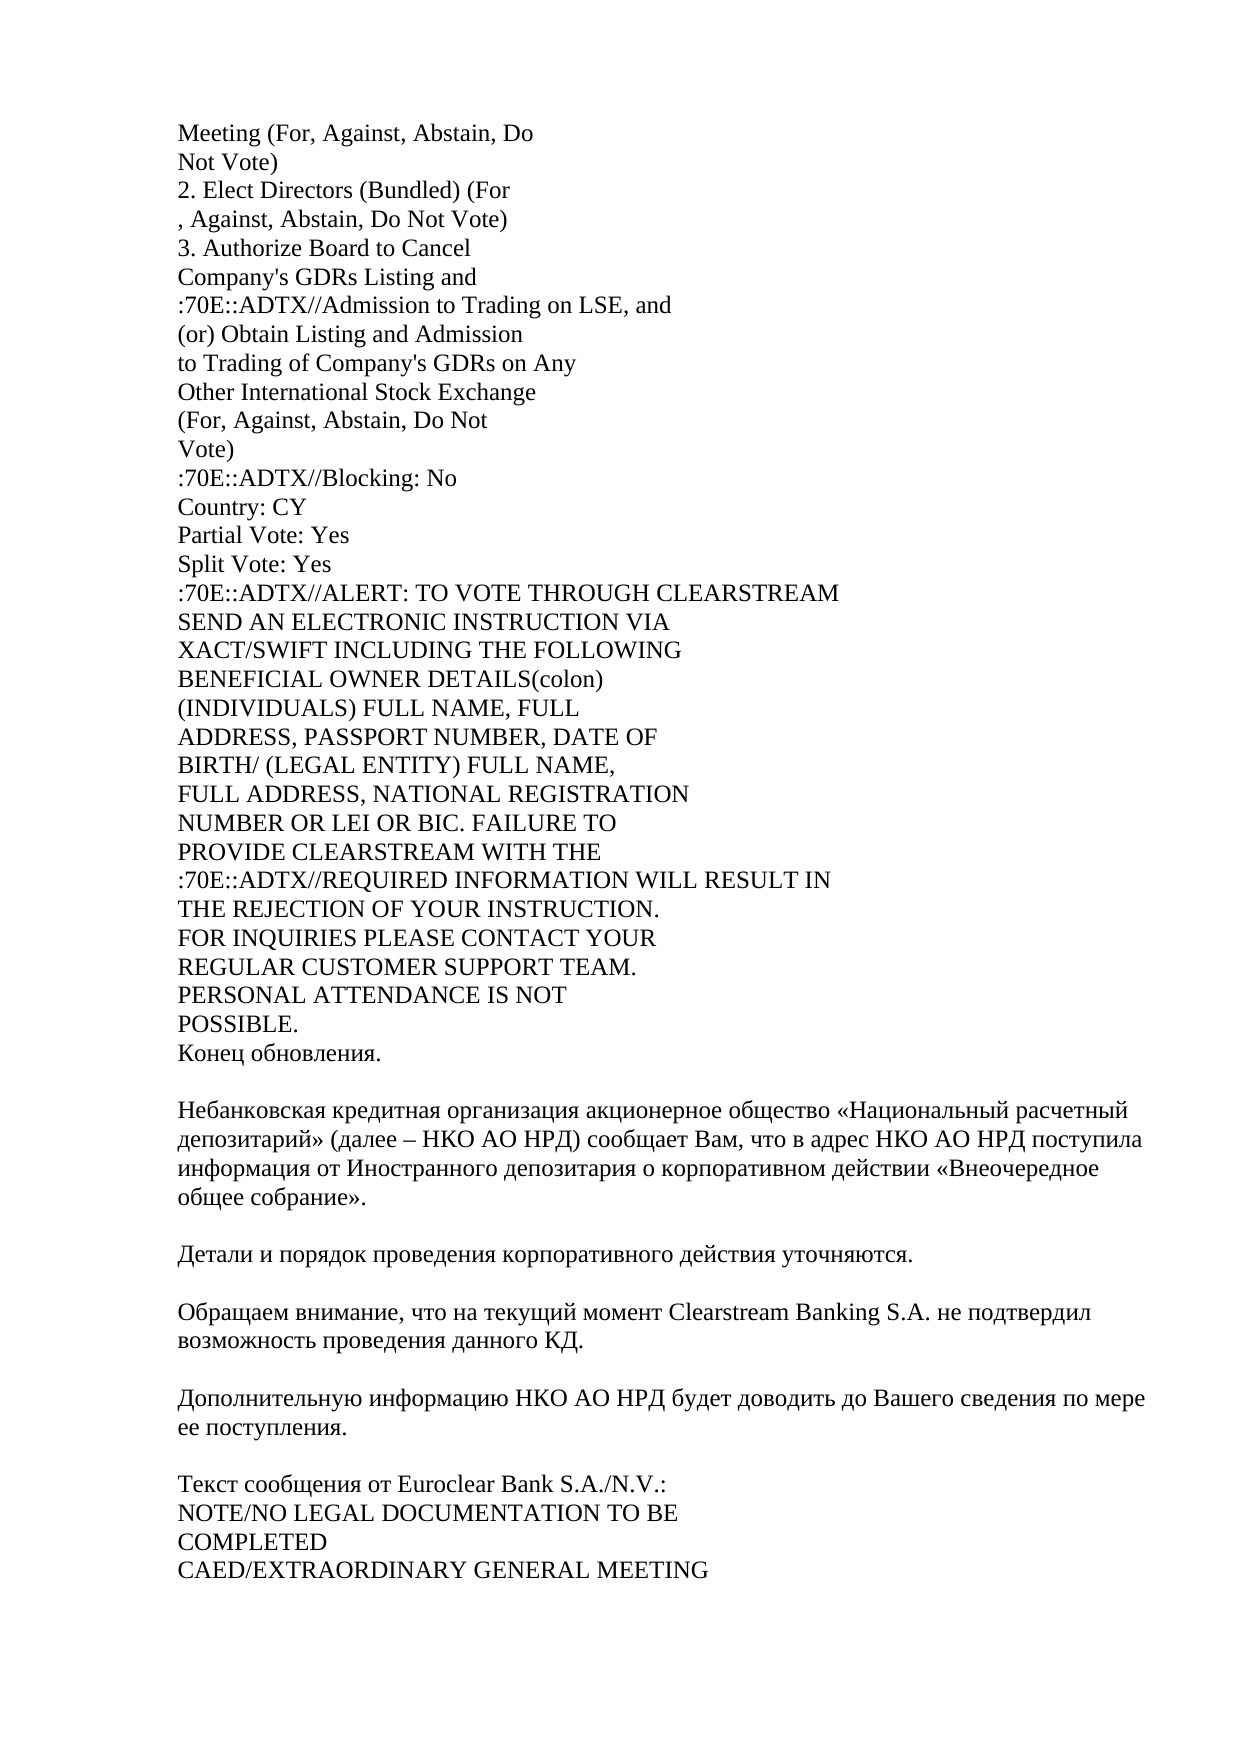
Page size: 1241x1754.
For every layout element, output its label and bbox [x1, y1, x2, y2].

text [177, 118, 1152, 1613]
